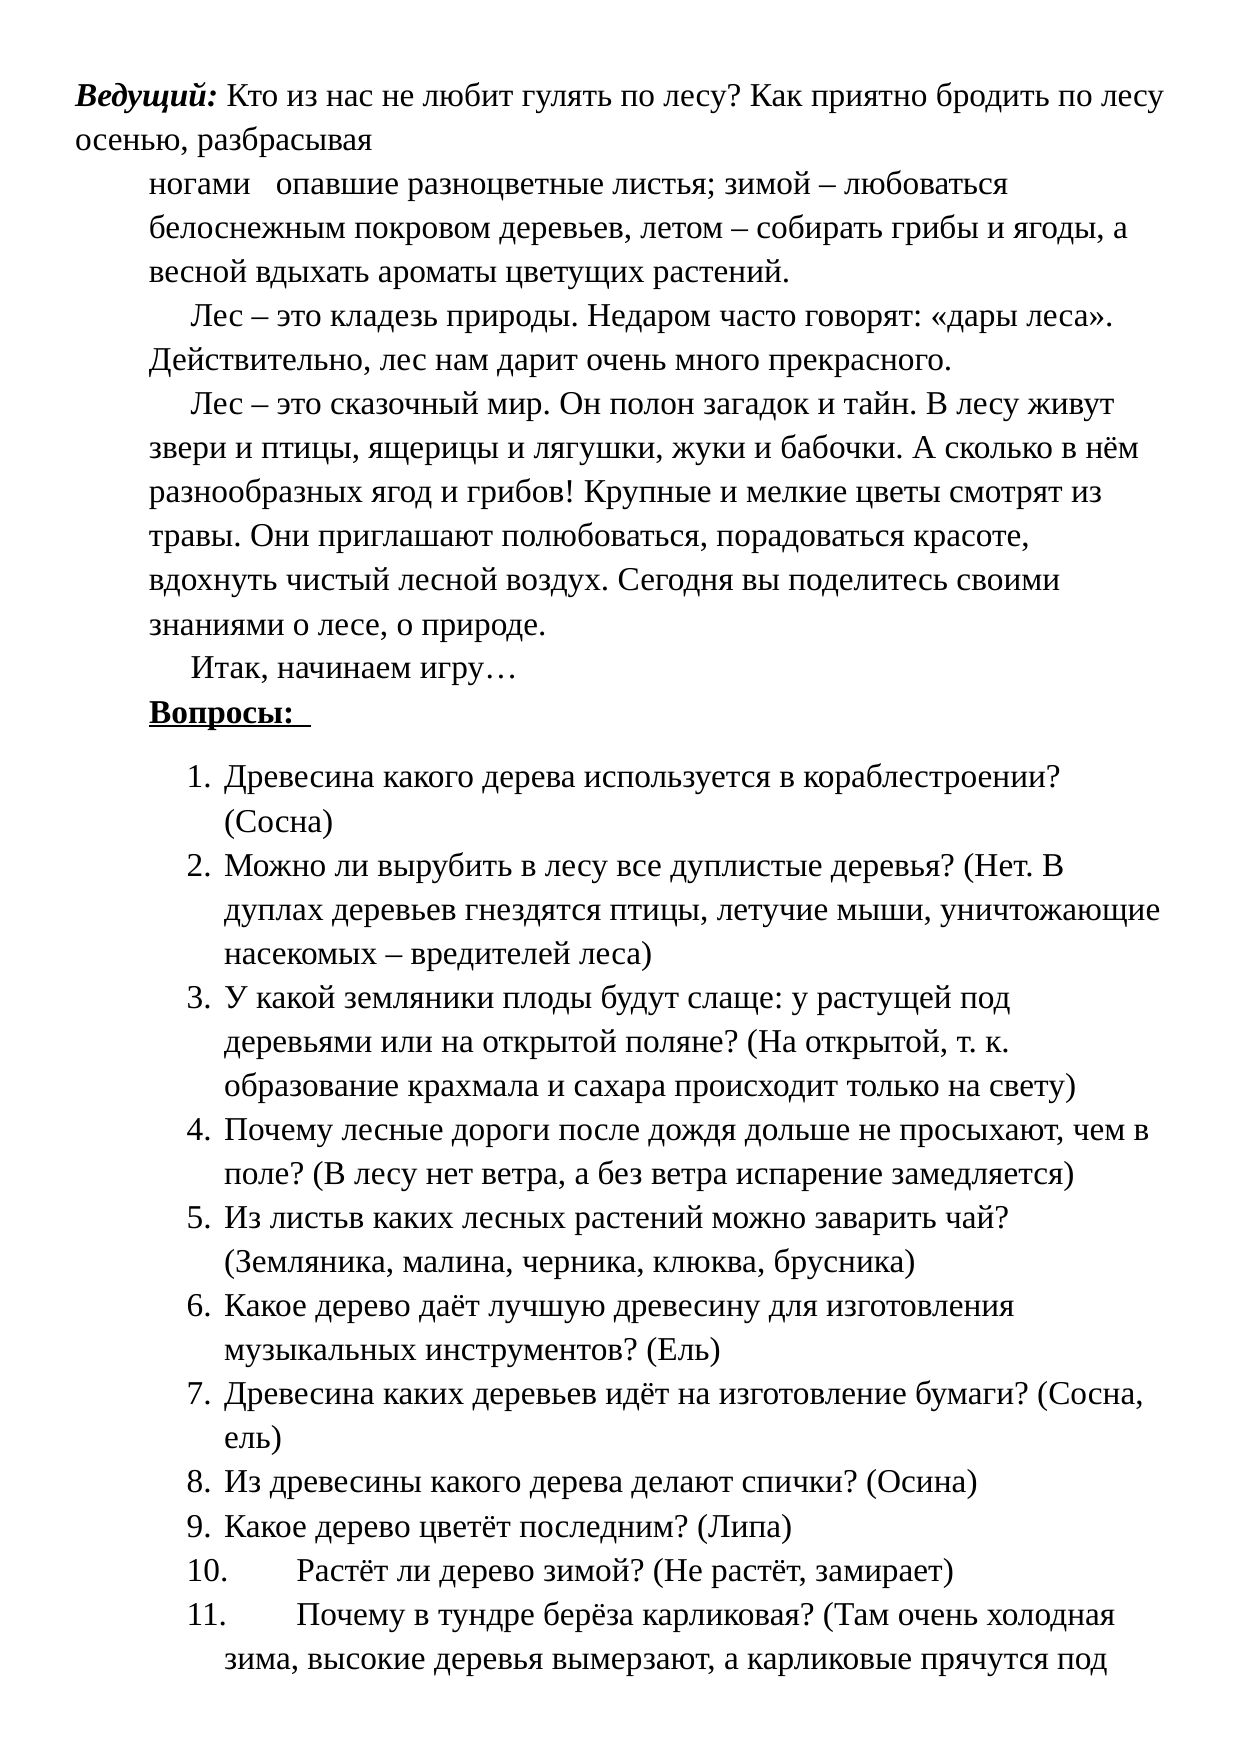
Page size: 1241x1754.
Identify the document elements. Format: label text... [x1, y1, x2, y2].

list Древесина каких деревьев идёт на изготовление бумаги? (Сосна, ель) [186, 1374, 1165, 1456]
text Ведущий: Кто из нас не любит гулять по лесу? Как приятно бродить по лесу осенью, разбрасывая [75, 75, 1165, 157]
list Древесина какого дерева используется в кораблестроении? (Сосна) [186, 757, 1165, 839]
list Почему лесные дороги после дождя дольше не просыхают, чем в поле? (В лесу нет ветра, а без ветра испарение замедляется) [186, 1109, 1165, 1192]
list Из листьв каких лесных растений можно заварить чай? (Земляника, малина, черника, клюква, брусника) [186, 1197, 1165, 1280]
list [186, 1594, 1165, 1676]
list У какой земляники плоды будут слаще: у растущей под деревьями или на открытой поляне? (На открытой, т. к. образование крахмала и сахара происходит только на свету) [186, 977, 1165, 1103]
list Какое дерево даёт лучшую древесину для изготовления музыкальных инструментов? (Ель) [186, 1286, 1165, 1368]
list Растёт ли дерево зимой? (Не растёт, замирает) [186, 1550, 1165, 1588]
text Лес – это кладезь природы. Недаром часто говорят: «дары леса». Действительно, лес нам дарит очень много прекрасного. [149, 295, 1165, 378]
text ногами опавшие разноцветные листья; зимой – любоваться белоснежным покровом деревьев, летом – собирать грибы и ягоды, а весной вдыхать ароматы цветущих растений. [149, 163, 1165, 289]
list Какое дерево цветёт последним? (Липа) [186, 1506, 1165, 1544]
text Вопросы: [149, 692, 1165, 730]
text Итак, начинаем игру… [149, 648, 1165, 686]
list Из древесины какого дерева делают спички? (Осина) [186, 1462, 1165, 1500]
text Лес – это сказочный мир. Он полон загадок и тайн. В лесу живут звери и птицы, ящерицы и лягушки, жуки и бабочки. А сколько в нём разнообразных ягод и грибов! Крупные и мелкие цветы смотрят из травы. Они приглашают полюбоваться, порадоваться красоте, вдохнуть чистый лесной воздух. Сегодня вы поделитесь своими знаниями о лесе, о природе. [149, 383, 1165, 642]
list Можно ли вырубить в лесу все дуплистые деревья? (Нет. В дуплах деревьев гнездятся птицы, летучие мыши, уничтожающие насекомых – вредителей леса) [186, 845, 1165, 971]
